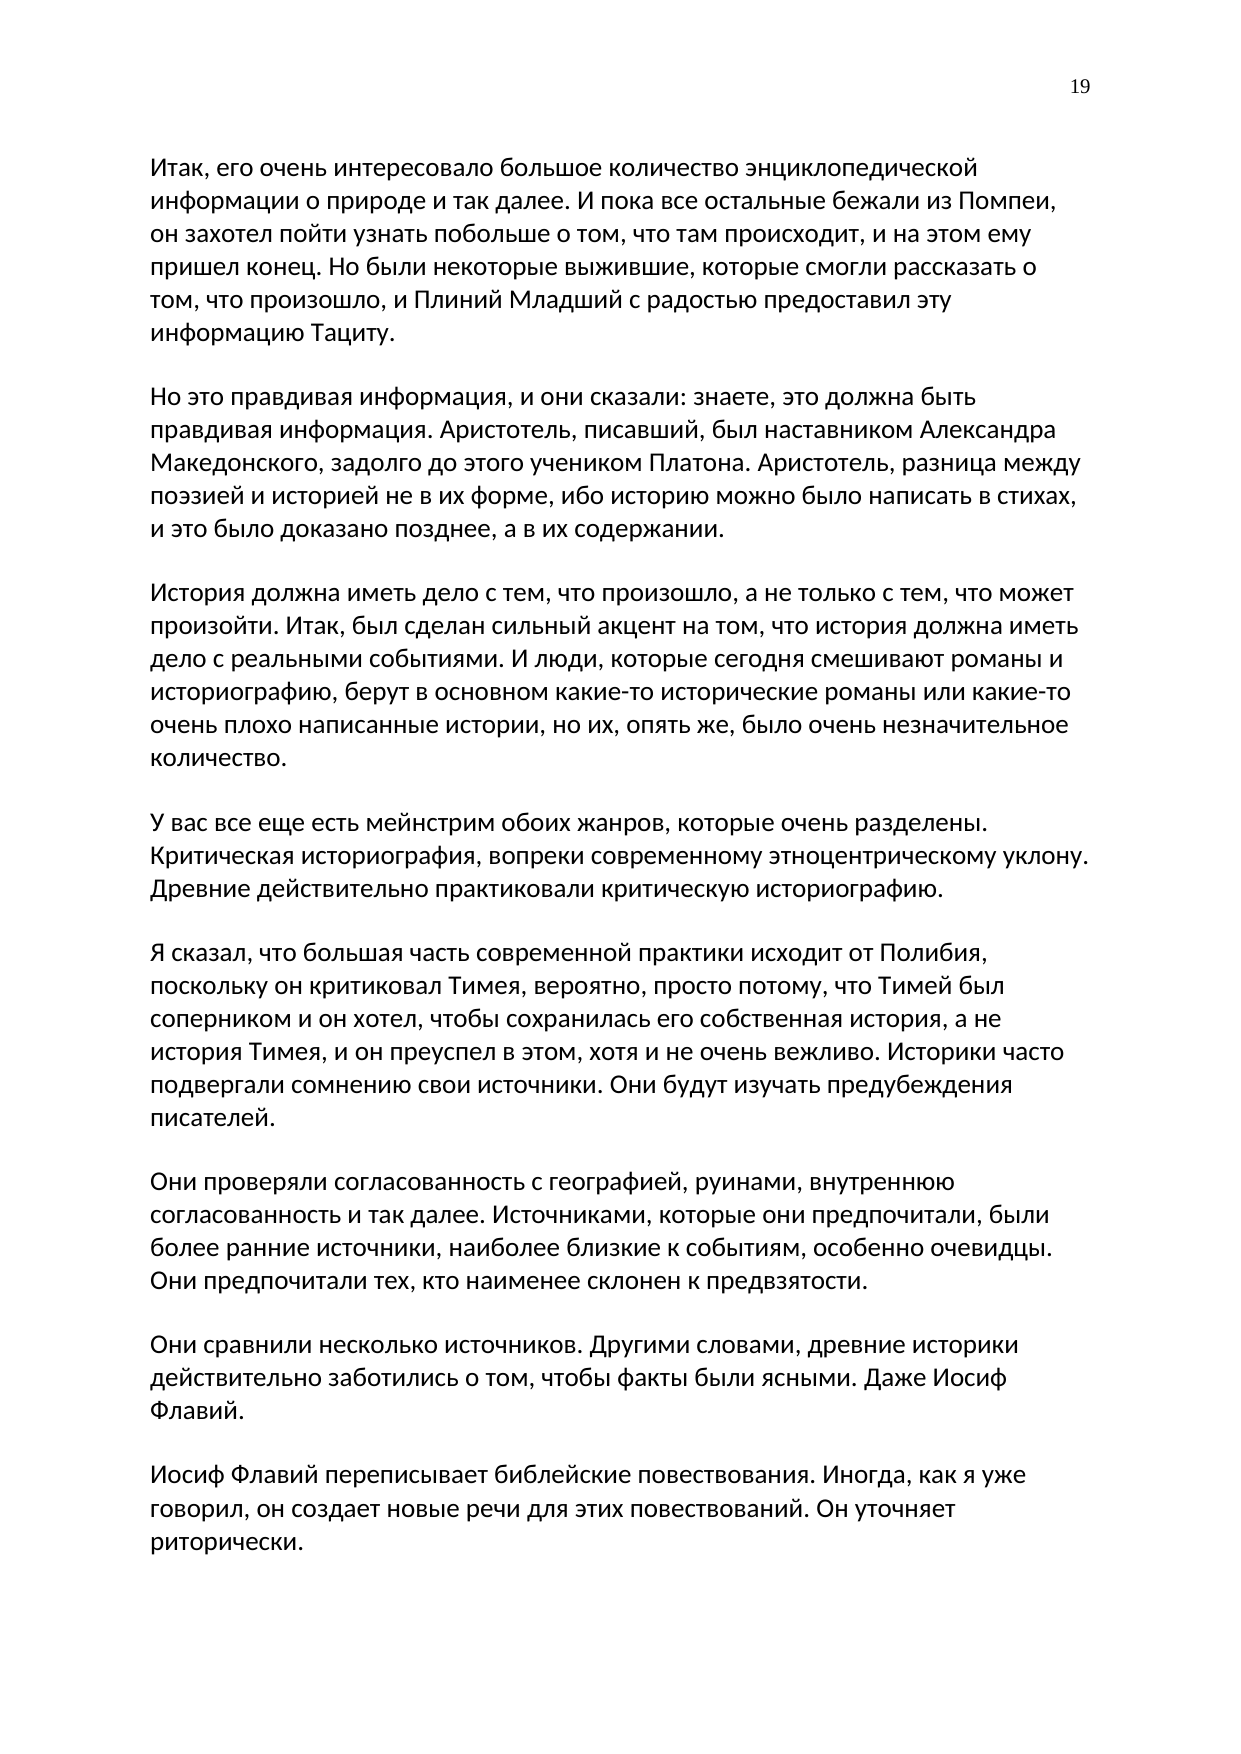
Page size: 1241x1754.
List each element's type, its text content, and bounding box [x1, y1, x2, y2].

text Иосиф Флавий переписывает библейские повествования. Иногда, как я уже говорил, он создает новые речи для этих повествований. Он уточняет риторически. [150, 1458, 1090, 1557]
text Они сравнили несколько источников. Другими словами, древние историки действительно заботились о том, чтобы факты были ясными. Даже Иосиф Флавий. [150, 1327, 1090, 1427]
text Они проверяли согласованность с географией, руинами, внутреннюю согласованность и так далее. Источниками, которые они предпочитали, были более ранние источники, наиболее близкие к событиям, особенно очевидцы. Они предпочитали тех, кто наименее склонен к предвзятости. [150, 1164, 1090, 1296]
text Но это правдивая информация, и они сказали: знаете, это должна быть правдивая информация. Аристотель, писавший, был наставником Александра Македонского, задолго до этого учеником Платона. Аристотель, разница между поэзией и историей не в их форме, ибо историю можно было написать в стихах, и это было доказано позднее, а в их содержании. [150, 379, 1090, 544]
text Итак, его очень интересовало большое количество энциклопедической информации о природе и так далее. И пока все остальные бежали из Помпеи, он захотел пойти узнать побольше о том, что там происходит, и на этом ему пришел конец. Но были некоторые выжившие, которые смогли рассказать о том, что произошло, и Плиний Младший с радостью предоставил эту информацию Тациту. [150, 150, 1090, 348]
text Я сказал, что большая часть современной практики исходит от Полибия, поскольку он критиковал Тимея, вероятно, просто потому, что Тимей был соперником и он хотел, чтобы сохранилась его собственная история, а не история Тимея, и он преуспел в этом, хотя и не очень вежливо. Историки часто подвергали сомнению свои источники. Они будут изучать предубеждения писателей. [150, 935, 1090, 1133]
text История должна иметь дело с тем, что произошло, а не только с тем, что может произойти. Итак, был сделан сильный акцент на том, что история должна иметь дело с реальными событиями. И люди, которые сегодня смешивают романы и историографию, берут в основном какие-то исторические романы или какие-то очень плохо написанные истории, но их, опять же, было очень незначительное количество. [150, 576, 1090, 774]
text У вас все еще есть мейнстрим обоих жанров, которые очень разделены. Критическая историография, вопреки современному этноцентрическому уклону. Древние действительно практиковали критическую историографию. [150, 805, 1090, 904]
